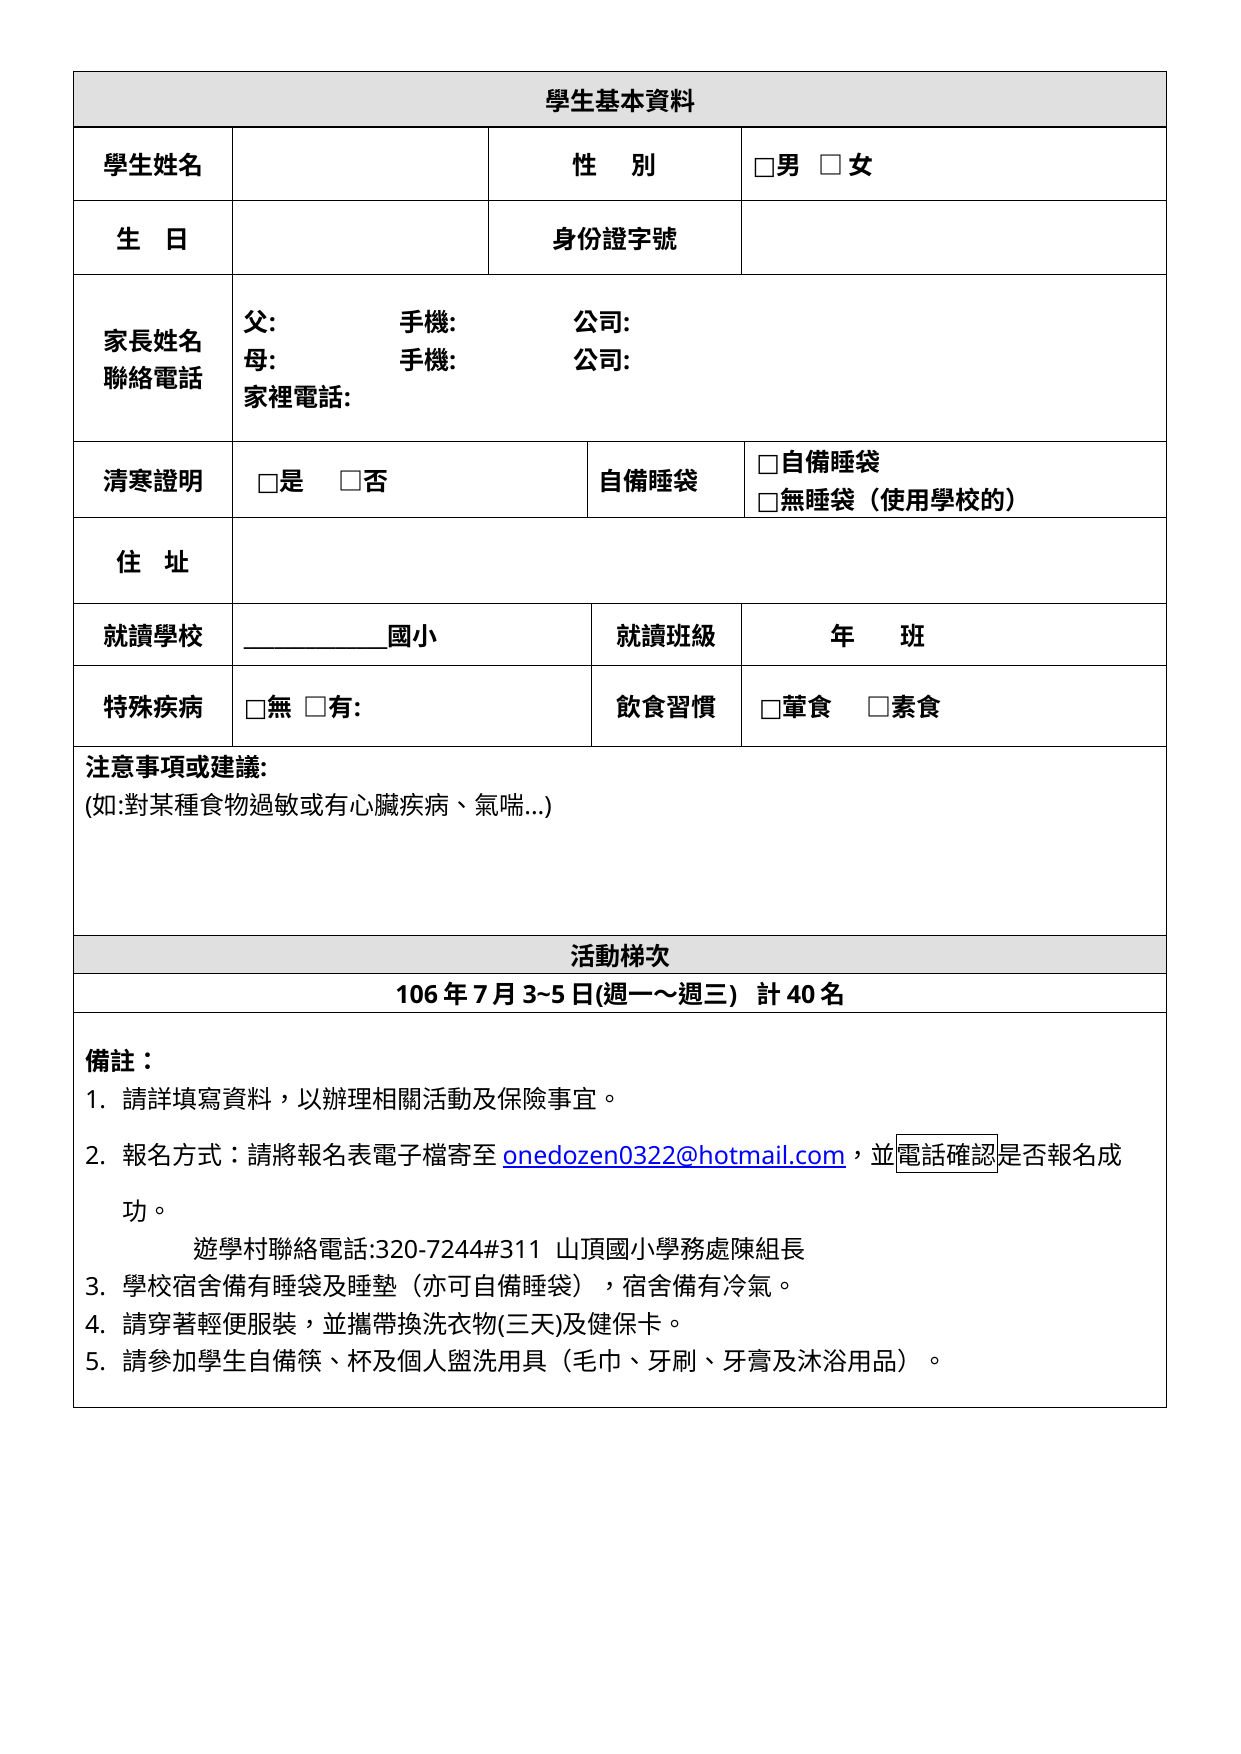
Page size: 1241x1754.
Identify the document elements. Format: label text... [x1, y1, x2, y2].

table_cell □是 □否 [233, 442, 587, 517]
table_cell 活動梯次 [74, 936, 1166, 973]
table_cell [742, 201, 1166, 274]
table_cell 住 址 [74, 518, 232, 603]
table_cell 自備睡袋 [588, 442, 744, 517]
table_cell ______________國小 [233, 604, 591, 665]
table_cell 清寒證明 [74, 442, 232, 517]
table_cell 就讀班級 [592, 604, 741, 665]
table_cell 備註： 請詳填寫資料，以辦理相關活動及保險事宜。 報名方式：請將報名表電子檔寄至onedozen0322@hotmail.com，並電話確認是否報名成功。 遊學村聯絡電話:320-7244#311 山頂國小學務處陳組長 學校宿舍備有睡袋及睡墊（亦可自備睡袋），宿舍備有冷氣。 請穿著輕便服裝，並攜帶換洗衣物(三天)及健保卡。 請參加學生自備筷、杯及個人盥洗用具（毛巾、牙刷、牙膏及沐浴用品）。 [74, 1013, 1166, 1407]
table_cell □男 □ 女 [742, 128, 1166, 200]
table_cell 106年7月3~5日(週一～週三) 計40名 [74, 974, 1166, 1012]
table_cell 性 別 [489, 128, 741, 200]
table_cell 注意事項或建議: (如:對某種食物過敏或有心臟疾病、氣喘...) [74, 747, 1166, 934]
table_cell 就讀學校 [74, 604, 232, 665]
table_cell 年 班 [742, 604, 1166, 665]
table_cell 身份證字號 [489, 201, 741, 274]
table_cell 學生基本資料 [74, 72, 1166, 126]
table_cell 學生姓名 [74, 128, 232, 200]
table_cell □葷食 □素食 [742, 666, 1166, 746]
table_cell □自備睡袋 □無睡袋（使用學校的） [745, 442, 1166, 517]
table_cell 飲食習慣 [592, 666, 741, 746]
table_cell 家長姓名 聯絡電話 [74, 275, 232, 441]
table_cell 父: 手機: 公司: 母: 手機: 公司: 家裡電話: [233, 275, 1166, 441]
table_cell [233, 201, 488, 274]
table_cell [233, 518, 1166, 603]
table_cell [233, 128, 488, 200]
table_cell □無 □有: [233, 666, 591, 746]
table_cell 生 日 [74, 201, 232, 274]
table_cell 特殊疾病 [74, 666, 232, 746]
